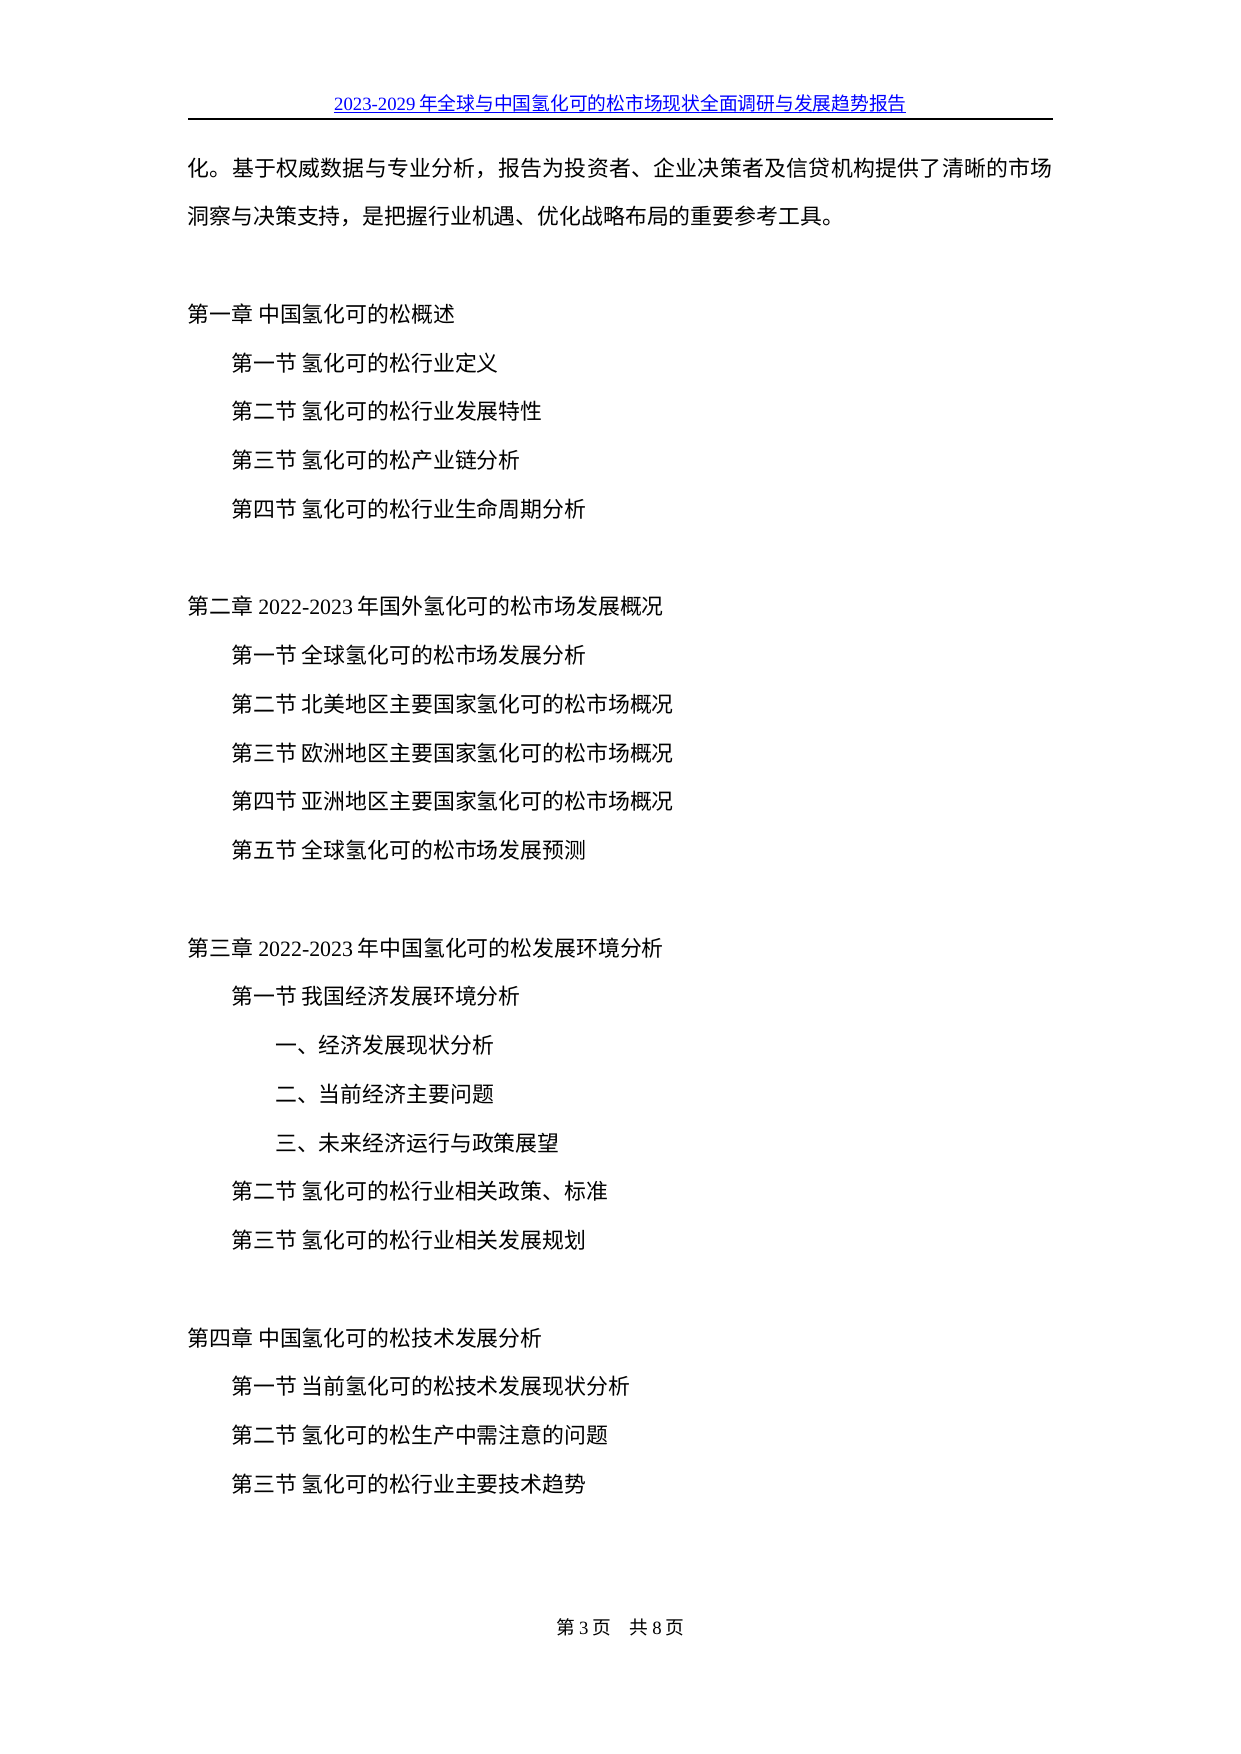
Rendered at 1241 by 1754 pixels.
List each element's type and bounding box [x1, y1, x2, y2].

text [187, 150, 1053, 1499]
